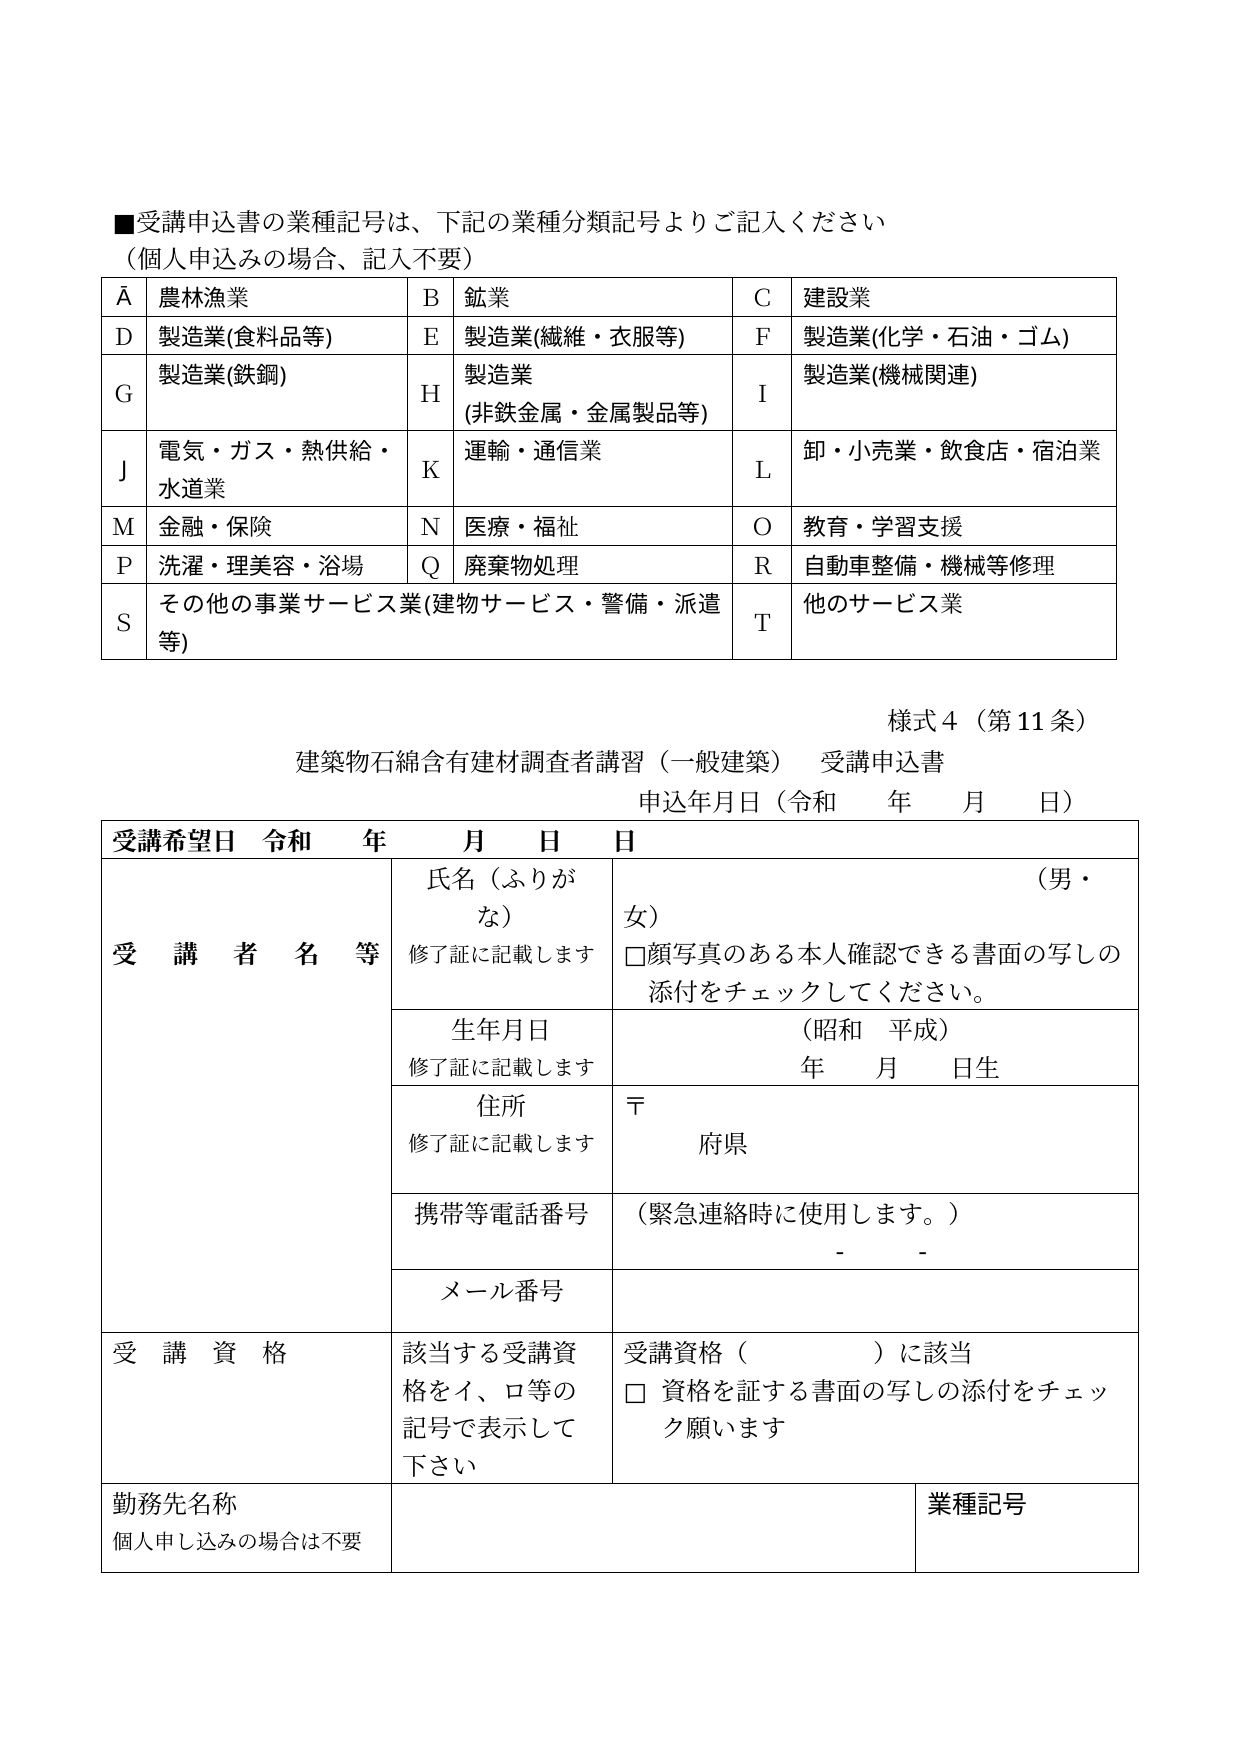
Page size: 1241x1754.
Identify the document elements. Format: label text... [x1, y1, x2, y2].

table_cell 受講者名等 [102, 859, 391, 1332]
table_header 農林漁業 [147, 278, 407, 316]
table_cell Ｍ [102, 507, 146, 545]
table_cell [613, 1270, 1138, 1332]
table_cell 携帯等電話番号 [392, 1194, 612, 1269]
table_cell 運輸・通信業 [454, 431, 732, 506]
table_cell 医療・福祉 [454, 507, 732, 545]
table_cell [392, 1484, 915, 1572]
table_cell Ｌ [733, 431, 791, 506]
table_header 建設業 [792, 278, 1116, 316]
table_cell Ｇ [102, 355, 146, 430]
table_cell Ｅ [408, 317, 453, 354]
table_cell 勤務先名称 個人申し込みの場合は不要 [102, 1484, 391, 1572]
table_cell 該当する受講資格をイ、ロ等の記号で表示して下さい [392, 1333, 612, 1483]
table_cell （緊急連絡時に使用します。） - - [613, 1194, 1138, 1269]
table_cell 洗濯・理美容・浴場 [147, 546, 407, 583]
table_header Ｃ [733, 278, 791, 316]
text （個人申込みの場合、記入不要） [112, 239, 1128, 277]
table_cell Ｉ [733, 355, 791, 430]
table_cell 製造業(機械関連) [792, 355, 1116, 430]
table_cell （男・女） □顔写真のある本人確認できる書面の写しの添付をチェックしてください。 [613, 859, 1138, 1009]
table_cell Ｄ [102, 317, 146, 354]
table_cell 受講資格（ ）に該当 資格を証する書面の写しの添付をチェック願います [613, 1333, 1138, 1483]
table_cell 氏名（ふりがな） 修了証に記載します [392, 859, 612, 1009]
table_cell Ｔ [733, 584, 791, 659]
table_cell Ｆ [733, 317, 791, 354]
table_header 受講希望日 令和 年 月 日 日 [102, 821, 1138, 858]
table_cell 製造業(繊維・衣服等) [454, 317, 732, 354]
table_header Ｂ [408, 278, 453, 316]
table_cell J [102, 431, 146, 506]
table_cell その他の事業サービス業(建物サービス・警備・派遣等) [147, 584, 732, 659]
table_cell 生年月日 修了証に記載します [392, 1010, 612, 1085]
table_cell Ｋ [408, 431, 453, 506]
table_cell 業種記号 [916, 1484, 1138, 1572]
text ■受講申込書の業種記号は、下記の業種分類記号よりご記入ください [112, 202, 1128, 239]
table_cell 教育・学習支援 [792, 507, 1116, 545]
table_cell Ｎ [408, 507, 453, 545]
table_cell 廃棄物処理 [454, 546, 732, 583]
text 建築物石綿含有建材調査者講習（一般建築） 受講申込書 [116, 742, 1124, 779]
table_cell 製造業 (非鉄金属・金属製品等) [454, 355, 732, 430]
table_cell （昭和 平成） 年 月 日生 [613, 1010, 1138, 1085]
table_cell 電気・ガス・熱供給・水道業 [147, 431, 407, 506]
table_cell 金融・保険 [147, 507, 407, 545]
table_cell 製造業(食料品等) [147, 317, 407, 354]
table_cell 製造業(化学・石油・ゴム) [792, 317, 1116, 354]
table_cell Ｏ [733, 507, 791, 545]
table_cell 卸・小売業・飲食店・宿泊業 [792, 431, 1116, 506]
text 申込年月日（令和 年 月 日） [112, 782, 1128, 820]
table_cell 受講資格 [102, 1333, 391, 1483]
table_cell 製造業(鉄鋼) [147, 355, 407, 430]
table_cell Ｑ [408, 546, 453, 583]
text 様式４（第11条） [116, 701, 1099, 738]
table_cell 自動車整備・機械等修理 [792, 546, 1116, 583]
table_cell メール番号 [392, 1270, 612, 1332]
table_cell Ｐ [102, 546, 146, 583]
table_cell Ｒ [733, 546, 791, 583]
table_cell Ｓ [102, 584, 146, 659]
table_header 鉱業 [454, 278, 732, 316]
table_cell 〒 府県 [613, 1086, 1138, 1193]
table_header Ā [102, 278, 146, 316]
table_cell 住所 修了証に記載します [392, 1086, 612, 1193]
table_cell Ｈ [408, 355, 453, 430]
table_cell 他のサービス業 [792, 584, 1116, 659]
